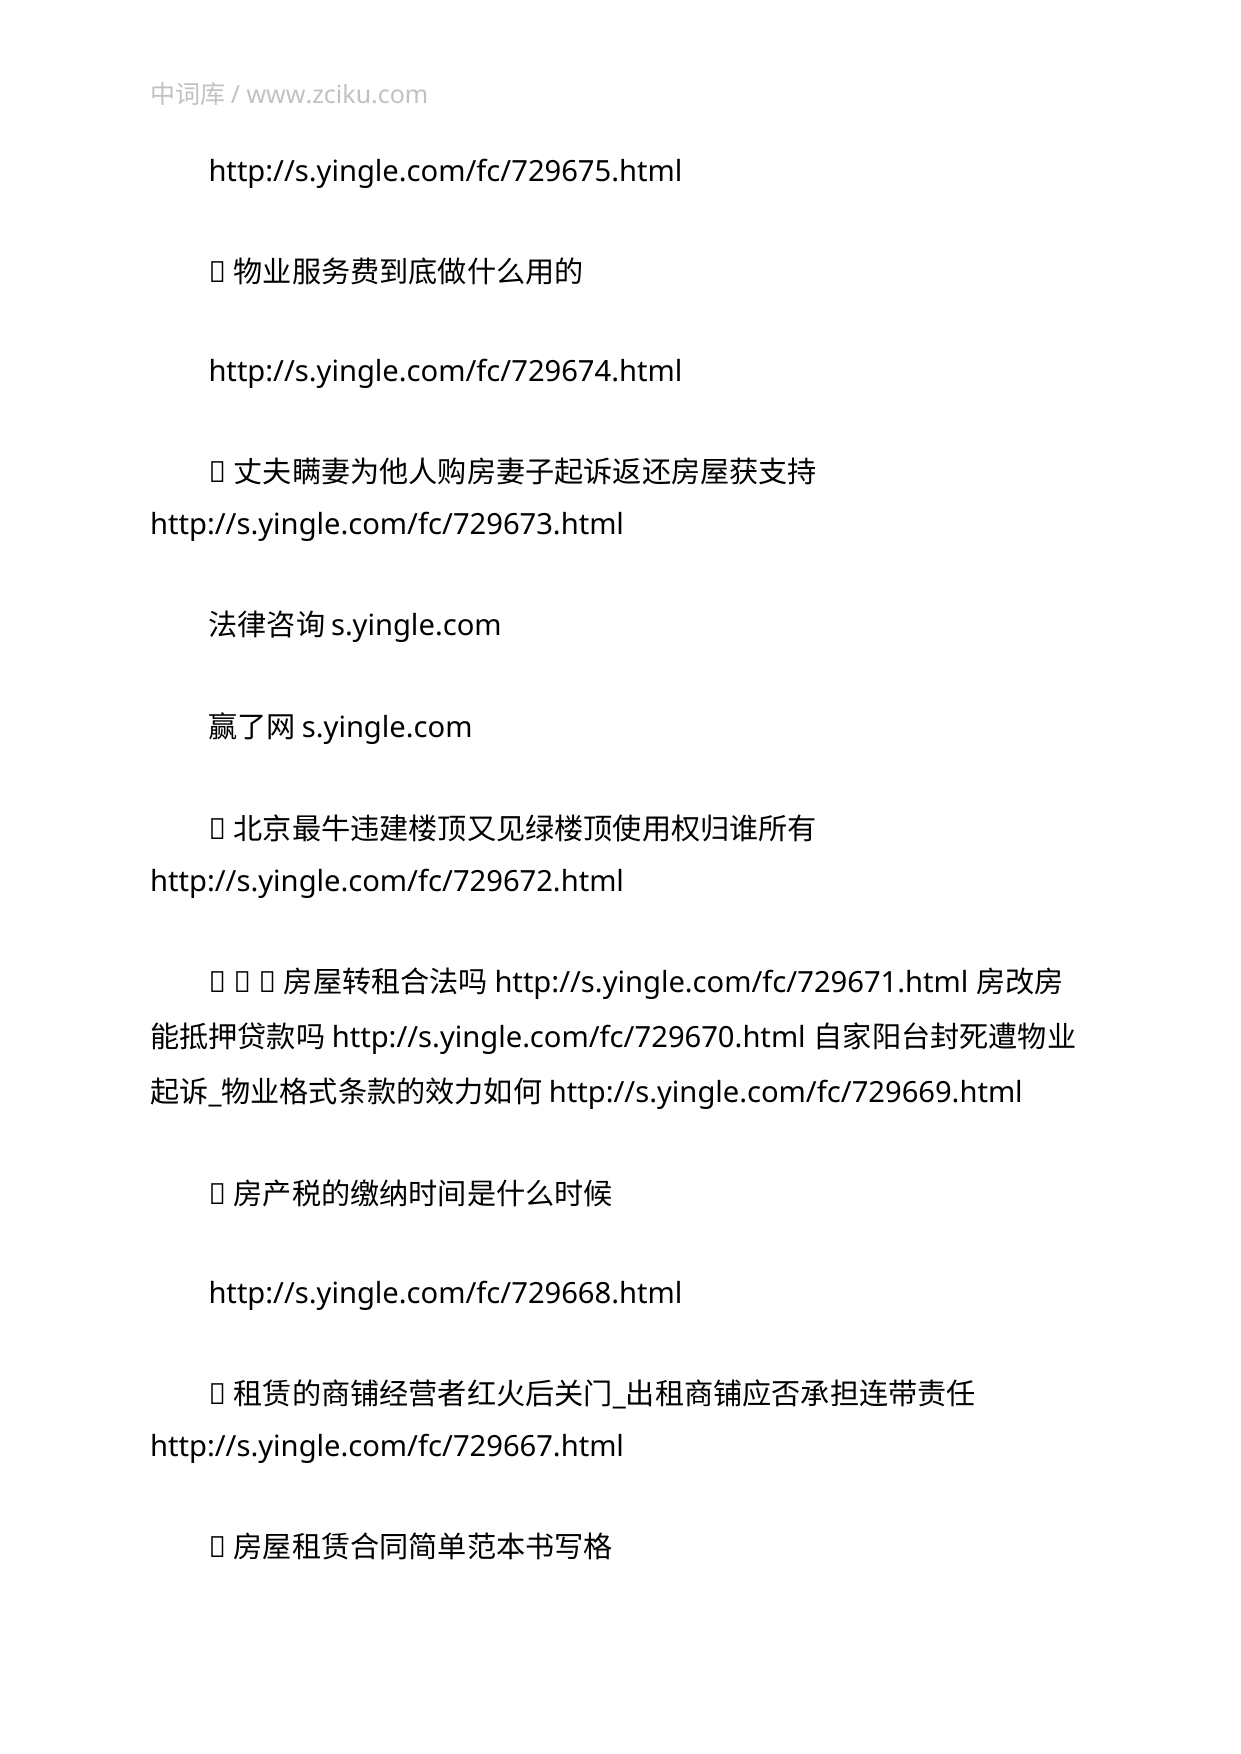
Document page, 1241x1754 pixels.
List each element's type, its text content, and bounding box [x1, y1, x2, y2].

text 赢了网s.yingle.com [150, 703, 1090, 746]
text 法律咨询s.yingle.com [150, 602, 1090, 644]
text http://s.yingle.com/fc/729675.html [150, 150, 1090, 190]
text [150, 1523, 1090, 1566]
text  租赁的商铺经营者红火后关门_出租商铺应否承担连带责任 http://s.yingle.com/fc/729667.html [150, 1371, 1090, 1464]
text http://s.yingle.com/fc/729674.html [150, 350, 1090, 390]
text    房屋转租合法吗 http://s.yingle.com/fc/729671.html 房改房能抵押贷款吗 http://s.yingle.com/fc/729670.html 自家阳台封死遭物业起诉_物业格式条款的效力如何 http://s.yingle.com/fc/729669.html [150, 958, 1090, 1111]
text  物业服务费到底做什么用的 [150, 248, 1090, 291]
text http://s.yingle.com/fc/729668.html [150, 1272, 1090, 1312]
text  房产税的缴纳时间是什么时候 [150, 1170, 1090, 1213]
text  丈夫瞒妻为他人购房妻子起诉返还房屋获支持 http://s.yingle.com/fc/729673.html [150, 449, 1090, 543]
text  北京最牛违建楼顶又见绿楼顶使用权归谁所有 http://s.yingle.com/fc/729672.html [150, 806, 1090, 899]
